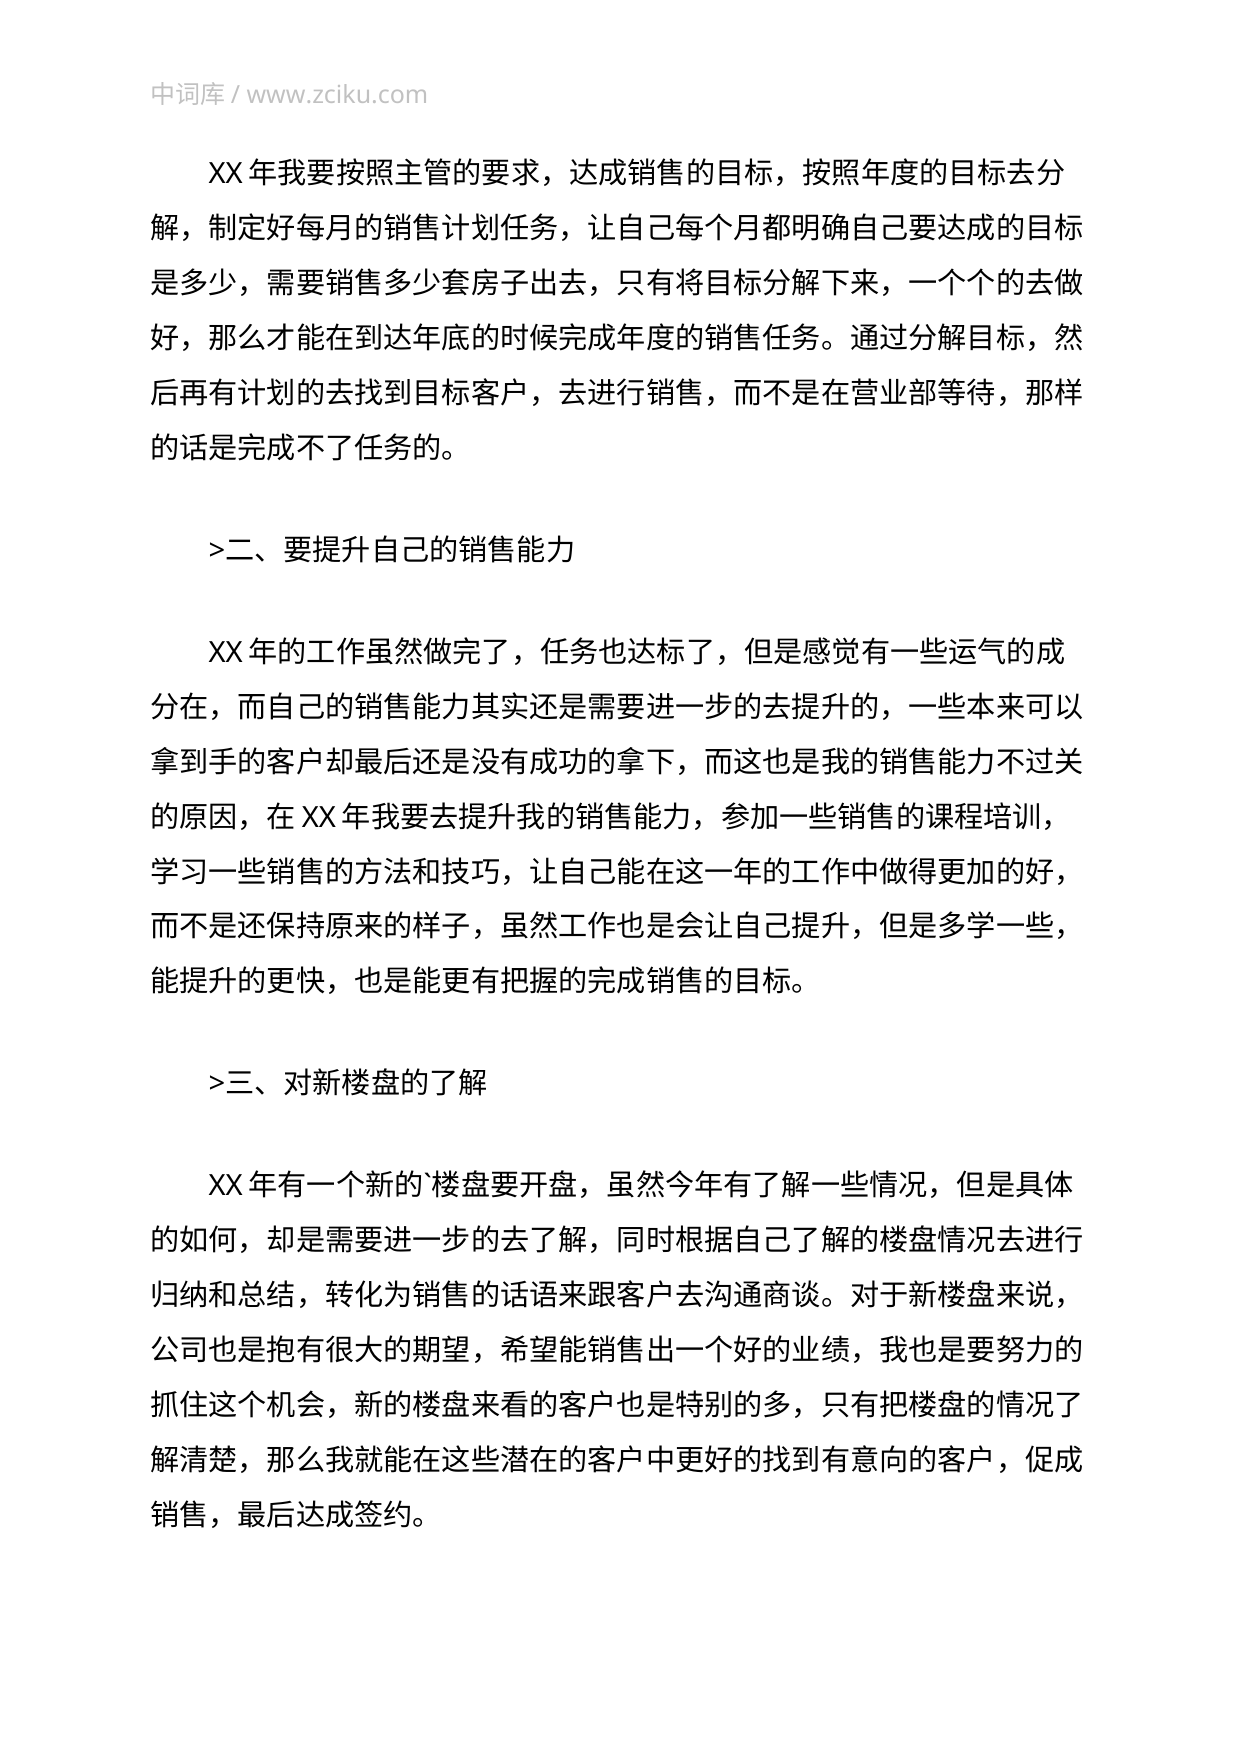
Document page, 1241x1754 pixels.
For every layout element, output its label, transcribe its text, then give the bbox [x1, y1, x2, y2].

text XX年有一个新的`楼盘要开盘，虽然今年有了解一些情况，但是具体的如何，却是需要进一步的去了解，同时根据自己了解的楼盘情况去进行归纳和总结，转化为销售的话语来跟客户去沟通商谈。对于新楼盘来说，公司也是抱有很大的期望，希望能销售出一个好的业绩，我也是要努力的抓住这个机会，新的楼盘来看的客户也是特别的多，只有把楼盘的情况了解清楚，那么我就能在这些潜在的客户中更好的找到有意向的客户，促成销售，最后达成签约。 [150, 1162, 1090, 1533]
text XX年的工作虽然做完了，任务也达标了，但是感觉有一些运气的成分在，而自己的销售能力其实还是需要进一步的去提升的，一些本来可以拿到手的客户却最后还是没有成功的拿下，而这也是我的销售能力不过关的原因，在XX年我要去提升我的销售能力，参加一些销售的课程培训，学习一些销售的方法和技巧，让自己能在这一年的工作中做得更加的好，而不是还保持原来的样子，虽然工作也是会让自己提升，但是多学一些，能提升的更快，也是能更有把握的完成销售的目标。 [150, 628, 1090, 1000]
text >二、要提升自己的销售能力 [150, 526, 1090, 569]
text XX年我要按照主管的要求，达成销售的目标，按照年度的目标去分解，制定好每月的销售计划任务，让自己每个月都明确自己要达成的目标是多少，需要销售多少套房子出去，只有将目标分解下来，一个个的去做好，那么才能在到达年底的时候完成年度的销售任务。通过分解目标，然后再有计划的去找到目标客户，去进行销售，而不是在营业部等待，那样的话是完成不了任务的。 [150, 150, 1090, 467]
text >三、对新楼盘的了解 [150, 1060, 1090, 1102]
